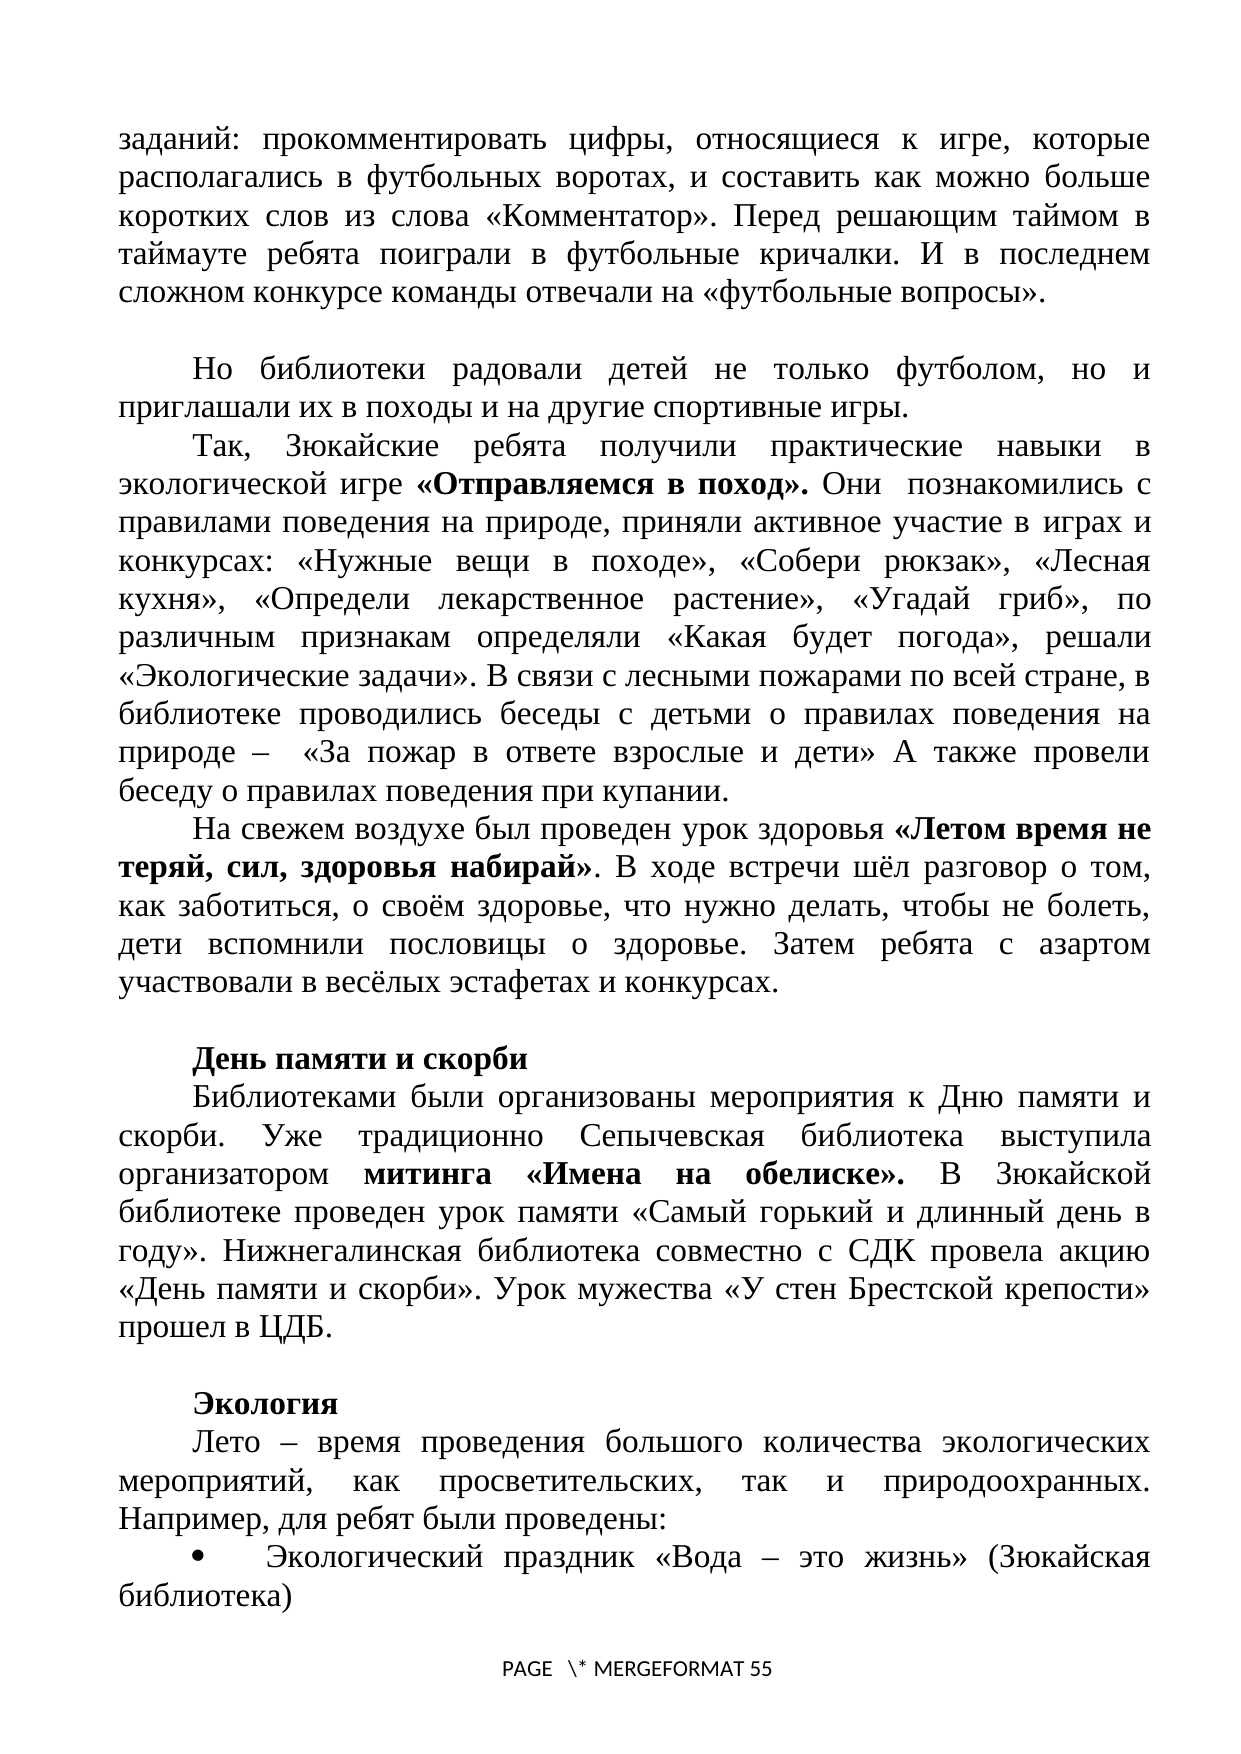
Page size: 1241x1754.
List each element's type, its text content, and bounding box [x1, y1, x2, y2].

text Библиотеками были организованы мероприятия к Дню памяти и скорби. Уже традиционно Сепычевская библиотека выступила организатором митинга «Имена на обелиске». В Зюкайской библиотеке проведен урок памяти «Самый горький и длинный день в году». Нижнегалинская библиотека совместно с СДК провела акцию «День памяти и скорби». Урок мужества «У стен Брестской крепости» прошел в ЦДБ. [118, 1076, 1152, 1345]
list Экологический праздник «Вода – это жизнь» (Зюкайская библиотека) [118, 1536, 1152, 1613]
text Так, Зюкайские ребята получили практические навыки в экологической игре «Отправляемся в поход». Они познакомились с правилами поведения на природе, приняли активное участие в играх и конкурсах: «Нужные вещи в походе», «Собери рюкзак», «Лесная кухня», «Определи лекарственное растение», «Угадай гриб», по различным признакам определяли «Какая будет погода», решали «Экологические задачи». В связи с лесными пожарами по всей стране, в библиотеке проводились беседы с детьми о правилах поведения на природе – «За пожар в ответе взрослые и дети» А также провели беседу о правилах поведения при купании. [118, 425, 1152, 808]
text Лето – время проведения большого количества экологических мероприятий, как просветительских, так и природоохранных. Например, для ребят были проведены: [118, 1421, 1152, 1536]
text День памяти и скорби [118, 1038, 1152, 1076]
text Но библиотеки радовали детей не только футболом, но и приглашали их в походы и на другие спортивные игры. [118, 348, 1152, 425]
text На свежем воздухе был проведен урок здоровья «Летом время не теряй, сил, здоровья набирай». В ходе встречи шёл разговор о том, как заботиться, о своём здоровье, что нужно делать, чтобы не болеть, дети вспомнили пословицы о здоровье. Затем ребята с азартом участвовали в весёлых эстафетах и конкурсах. [118, 808, 1152, 1000]
text Экология [118, 1383, 1152, 1421]
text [118, 118, 1152, 310]
